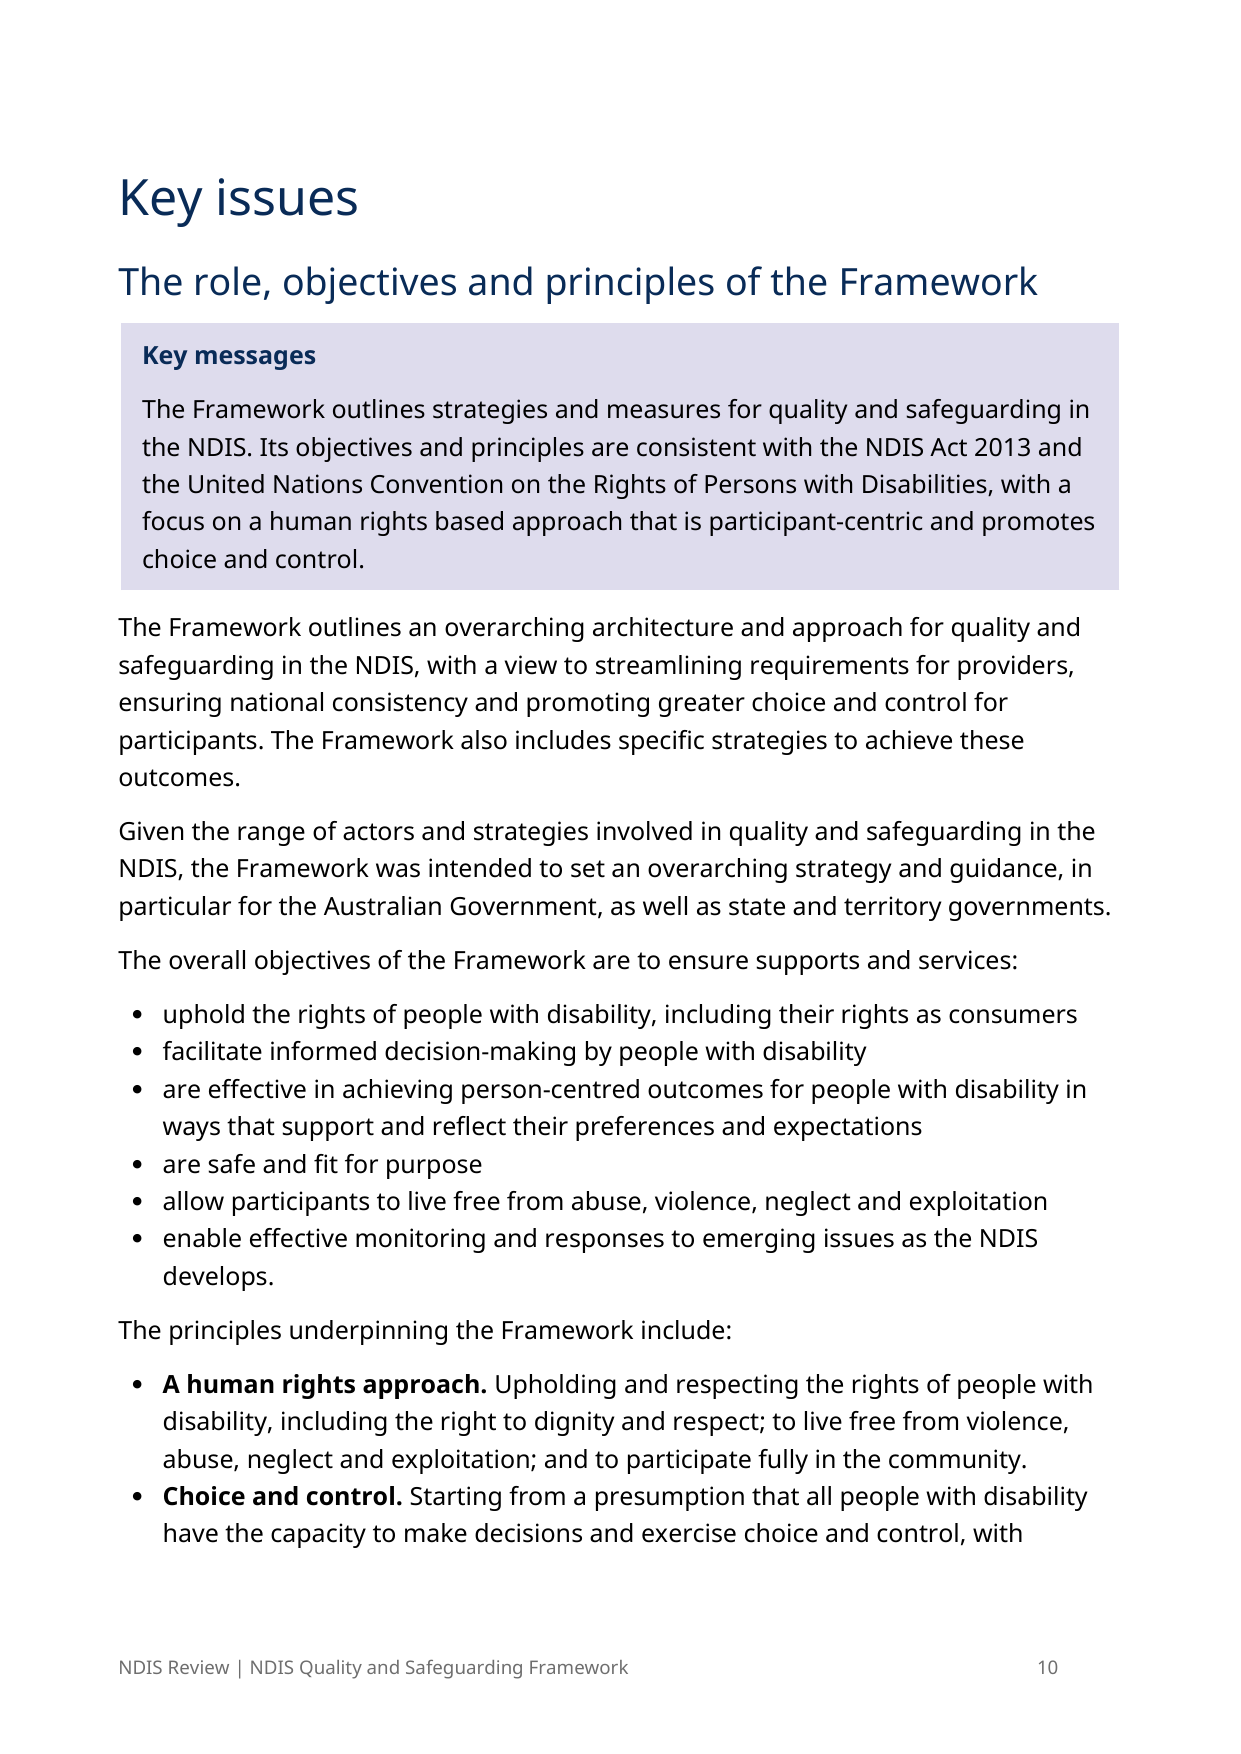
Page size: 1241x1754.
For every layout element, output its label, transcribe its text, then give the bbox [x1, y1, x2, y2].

list are effective in achieving person-centred outcomes for people with disability in ways that support and reflect their preferences and expectations [133, 1071, 1122, 1143]
list facilitate informed decision-making by people with disability [133, 1034, 1122, 1068]
text The overall objectives of the Framework are to ensure supports and services: [118, 943, 1122, 977]
text Given the range of actors and strategies involved in quality and safeguarding in the NDIS, the Framework was intended to set an overarching strategy and guidance, in particular for the Australian Government, as well as state and territory governments. [118, 814, 1122, 923]
list A human rights approach. Upholding and respecting the rights of people with disability, including the right to dignity and respect; to live free from violence, abuse, neglect and exploitation; and to participate fully in the community. [133, 1367, 1122, 1475]
subtitle Key messages [134, 336, 1107, 372]
subtitle Key issues [118, 162, 1063, 231]
list enable effective monitoring and responses to emerging issues as the NDIS develops. [133, 1221, 1122, 1292]
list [133, 1479, 1122, 1550]
list allow participants to live free from abuse, violence, neglect and exploitation [133, 1184, 1122, 1218]
list are safe and fit for purpose [133, 1146, 1122, 1180]
text The Framework outlines an overarching architecture and approach for quality and safeguarding in the NDIS, with a view to streamlining requirements for providers, ensuring national consistency and promoting greater choice and control for participants. The Framework also includes specific strategies to achieve these outcomes. [118, 610, 1122, 794]
list uphold the rights of people with disability, including their rights as consumers [133, 997, 1122, 1031]
text The Framework outlines strategies and measures for quality and safeguarding in the NDIS. Its objectives and principles are consistent with the NDIS Act 2013 and the United Nations Convention on the Rights of Persons with Disabilities, with a focus on a human rights based approach that is participant-centric and promotes choice and control. [134, 377, 1107, 578]
subtitle The role, objectives and principles of the Framework [118, 256, 1122, 307]
text The principles underpinning the Framework include: [118, 1312, 1122, 1347]
